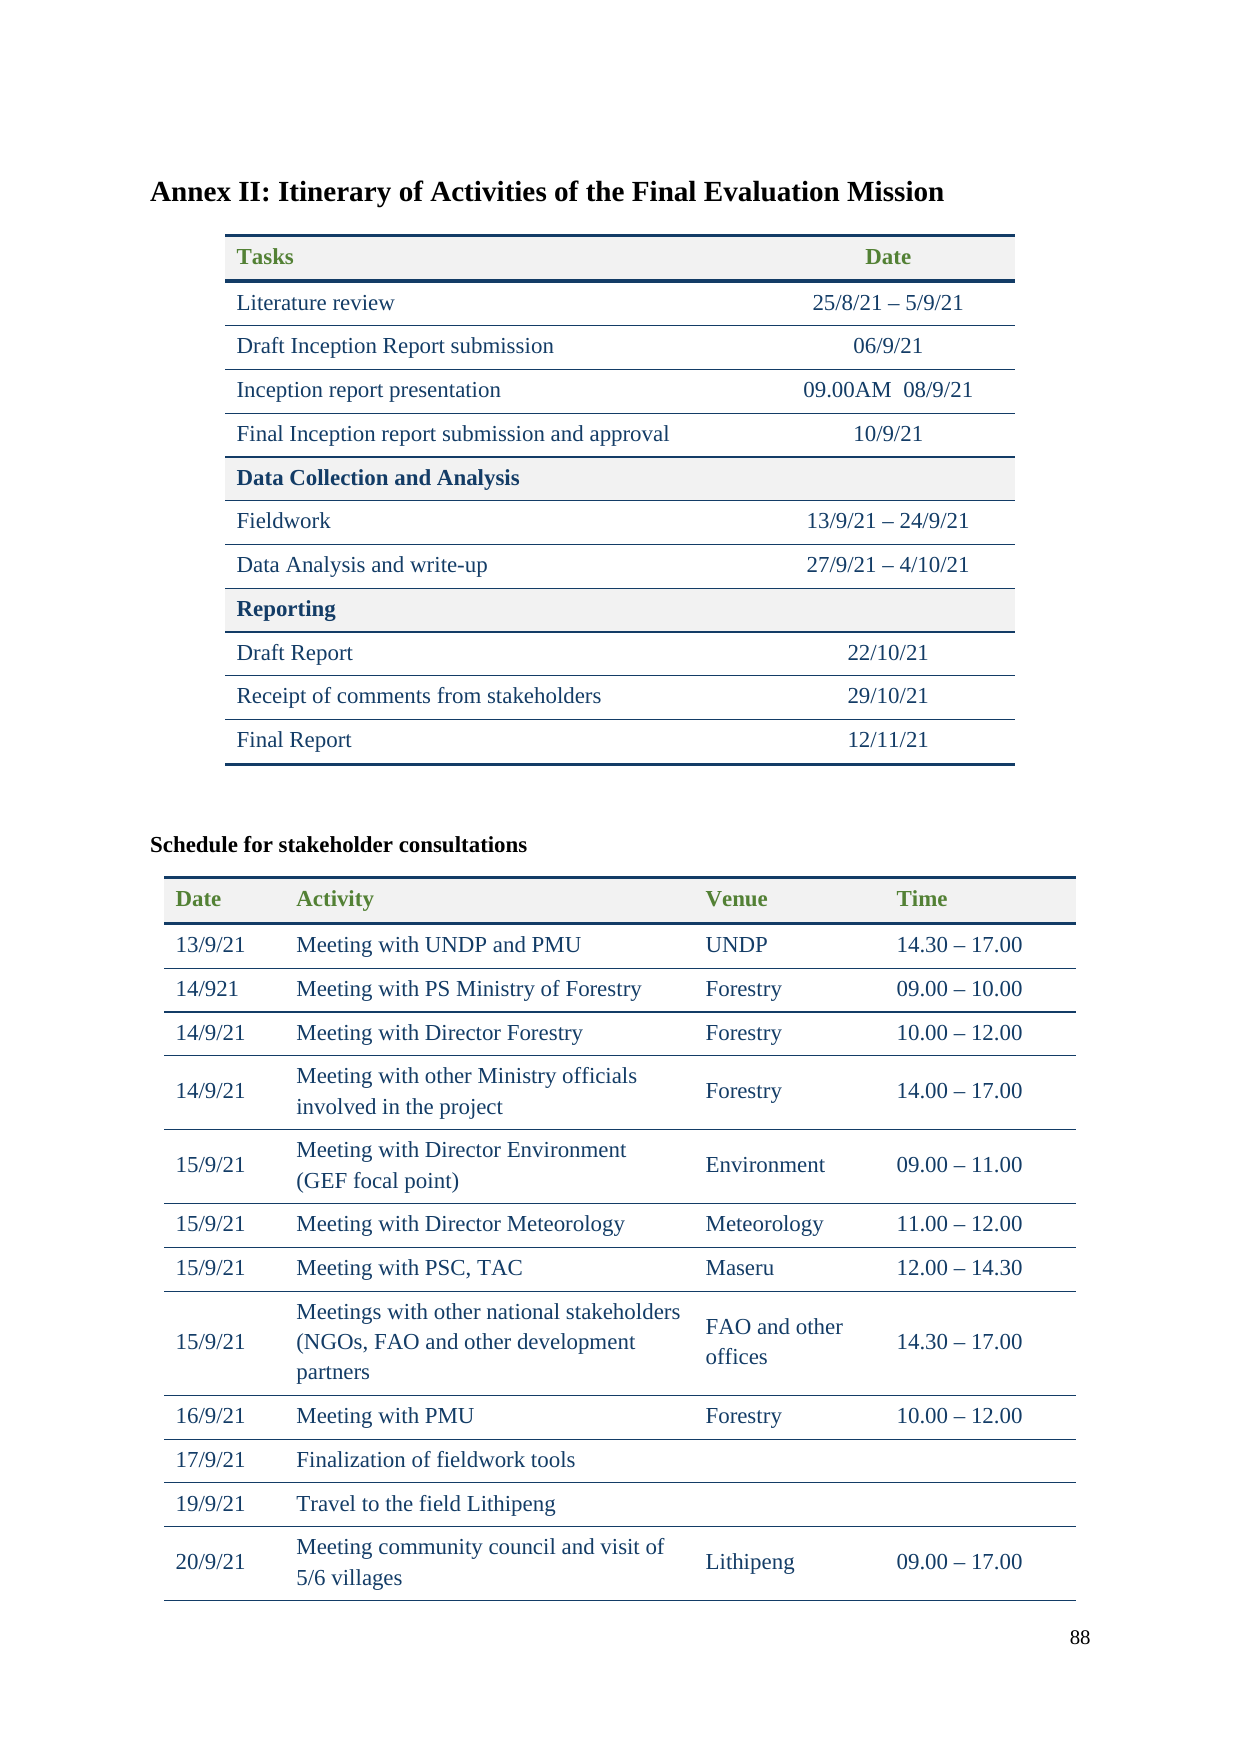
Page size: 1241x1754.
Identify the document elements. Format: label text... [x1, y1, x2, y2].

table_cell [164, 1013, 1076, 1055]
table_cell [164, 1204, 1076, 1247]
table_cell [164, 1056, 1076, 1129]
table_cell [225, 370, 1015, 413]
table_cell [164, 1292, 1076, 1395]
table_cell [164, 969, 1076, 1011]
text Schedule for stakeholder consultations [150, 831, 1090, 857]
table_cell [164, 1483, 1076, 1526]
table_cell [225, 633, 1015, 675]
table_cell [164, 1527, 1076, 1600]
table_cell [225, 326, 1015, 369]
list Annex II: Itinerary of Activities of the Final Evaluation Mission [150, 174, 1090, 208]
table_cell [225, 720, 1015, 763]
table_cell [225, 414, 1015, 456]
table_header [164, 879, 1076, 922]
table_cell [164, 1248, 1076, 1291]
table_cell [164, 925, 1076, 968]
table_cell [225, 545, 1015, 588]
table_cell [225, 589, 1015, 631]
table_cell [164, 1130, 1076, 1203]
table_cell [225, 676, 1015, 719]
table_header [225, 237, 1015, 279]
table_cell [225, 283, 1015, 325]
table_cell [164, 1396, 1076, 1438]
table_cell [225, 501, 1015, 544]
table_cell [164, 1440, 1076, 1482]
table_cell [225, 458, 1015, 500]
